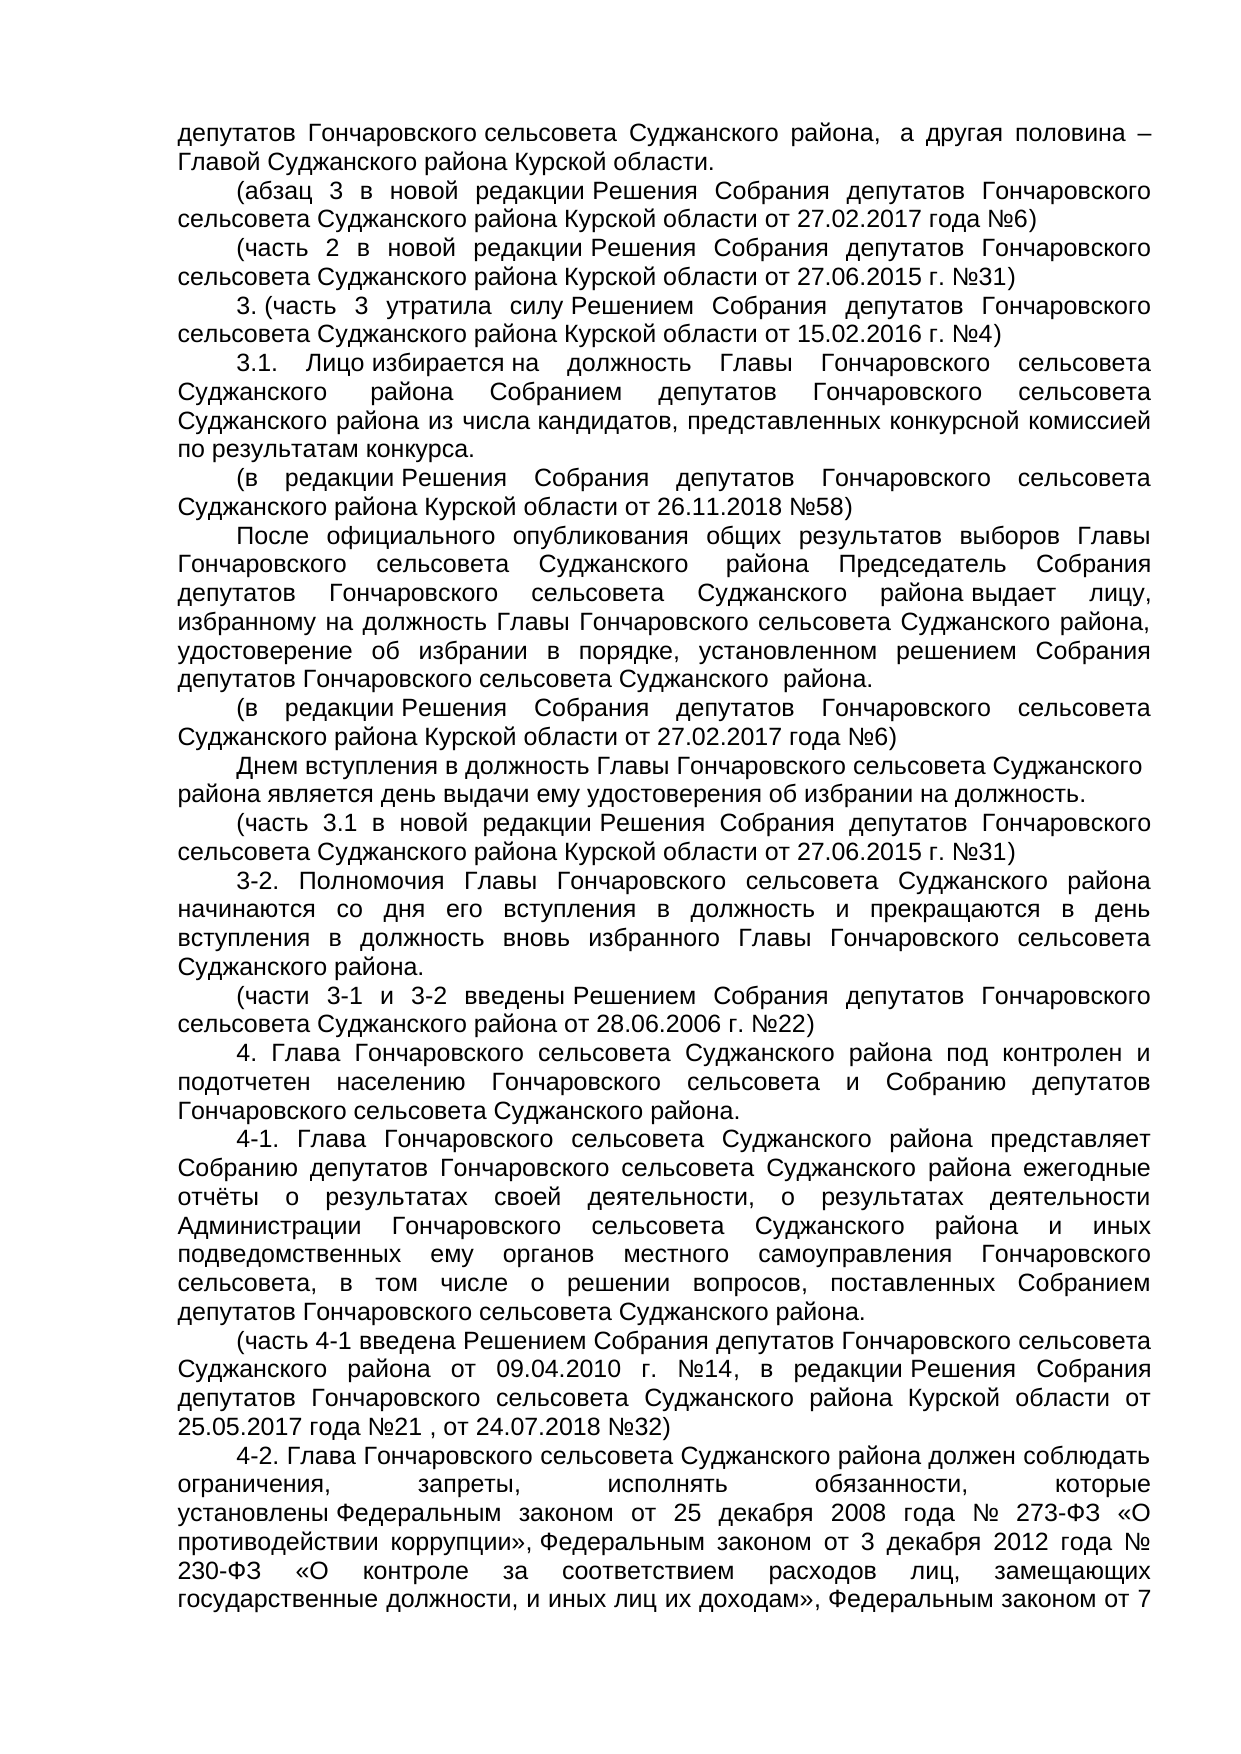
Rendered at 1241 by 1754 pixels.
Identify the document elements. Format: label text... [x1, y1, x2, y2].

text 3-2. Полномочия Главы Гончаровского сельсовета Суджанского района начинаются со дня его вступления в должность и прекращаются в день вступления в должность вновь избранного Главы Гончаровского сельсовета Суджанского района. [177, 866, 1152, 981]
text (часть 3.1 в новой редакции Решения Собрания депутатов Гончаровского сельсовета Суджанского района Курской области от 27.06.2015 г. №31) [177, 808, 1152, 866]
text (часть 2 в новой редакции Решения Собрания депутатов Гончаровского сельсовета Суджанского района Курской области от 27.06.2015 г. №31) [177, 233, 1152, 291]
text 4-1. Глава Гончаровского сельсовета Суджанского района представляет Собранию депутатов Гончаровского сельсовета Суджанского района ежегодные отчёты о результатах своей деятельности, о результатах деятельности Администрации Гончаровского сельсовета Суджанского района и иных подведомственных ему органов местного самоуправления Гончаровского сельсовета, в том числе о решении вопросов, поставленных Собранием депутатов Гончаровского сельсовета Суджанского района. [177, 1124, 1152, 1326]
text 4. Глава Гончаровского сельсовета Суджанского района под контролен и подотчетен населению Гончаровского сельсовета и Собранию депутатов Гончаровского сельсовета Суджанского района. [177, 1038, 1152, 1124]
text После официального опубликования общих результатов выборов Главы Гончаровского сельсовета Суджанского района Председатель Собрания депутатов Гончаровского сельсовета Суджанского района выдает лицу, избранному на должность Главы Гончаровского сельсовета Суджанского района, удостоверение об избрании в порядке, установленном решением Собрания депутатов Гончаровского сельсовета Суджанского района. [177, 521, 1152, 693]
text (часть 4-1 введена Решением Собрания депутатов Гончаровского сельсовета Суджанского района от 09.04.2010 г. №14, в редакции Решения Собрания депутатов Гончаровского сельсовета Суджанского района Курской области от 25.05.2017 года №21 , от 24.07.2018 №32) [177, 1326, 1152, 1441]
text (абзац 3 в новой редакции Решения Собрания депутатов Гончаровского сельсовета Суджанского района Курской области от 27.02.2017 года №6) [177, 176, 1152, 233]
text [177, 1441, 1152, 1613]
text (части 3-1 и 3-2 введены Решением Собрания депутатов Гончаровского сельсовета Суджанского района от 28.06.2006 г. №22) [177, 981, 1152, 1038]
text Днем вступления в должность Главы Гончаровского сельсовета Суджанского района является день выдачи ему удостоверения об избрании на должность. [177, 751, 1152, 808]
text (в редакции Решения Собрания депутатов Гончаровского сельсовета Суджанского района Курской области от 27.02.2017 года №6) [177, 693, 1152, 751]
text (в редакции Решения Собрания депутатов Гончаровского сельсовета Суджанского района Курской области от 26.11.2018 №58) [177, 463, 1152, 521]
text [177, 118, 1152, 176]
text 3. (часть 3 утратила силу Решением Собрания депутатов Гончаровского сельсовета Суджанского района Курской области от 15.02.2016 г. №4) [177, 291, 1152, 348]
text 3.1. Лицо избирается на должность Главы Гончаровского сельсовета Суджанского района Собранием депутатов Гончаровского сельсовета Суджанского района из числа кандидатов, представленных конкурсной комиссией по результатам конкурса. [177, 348, 1152, 463]
